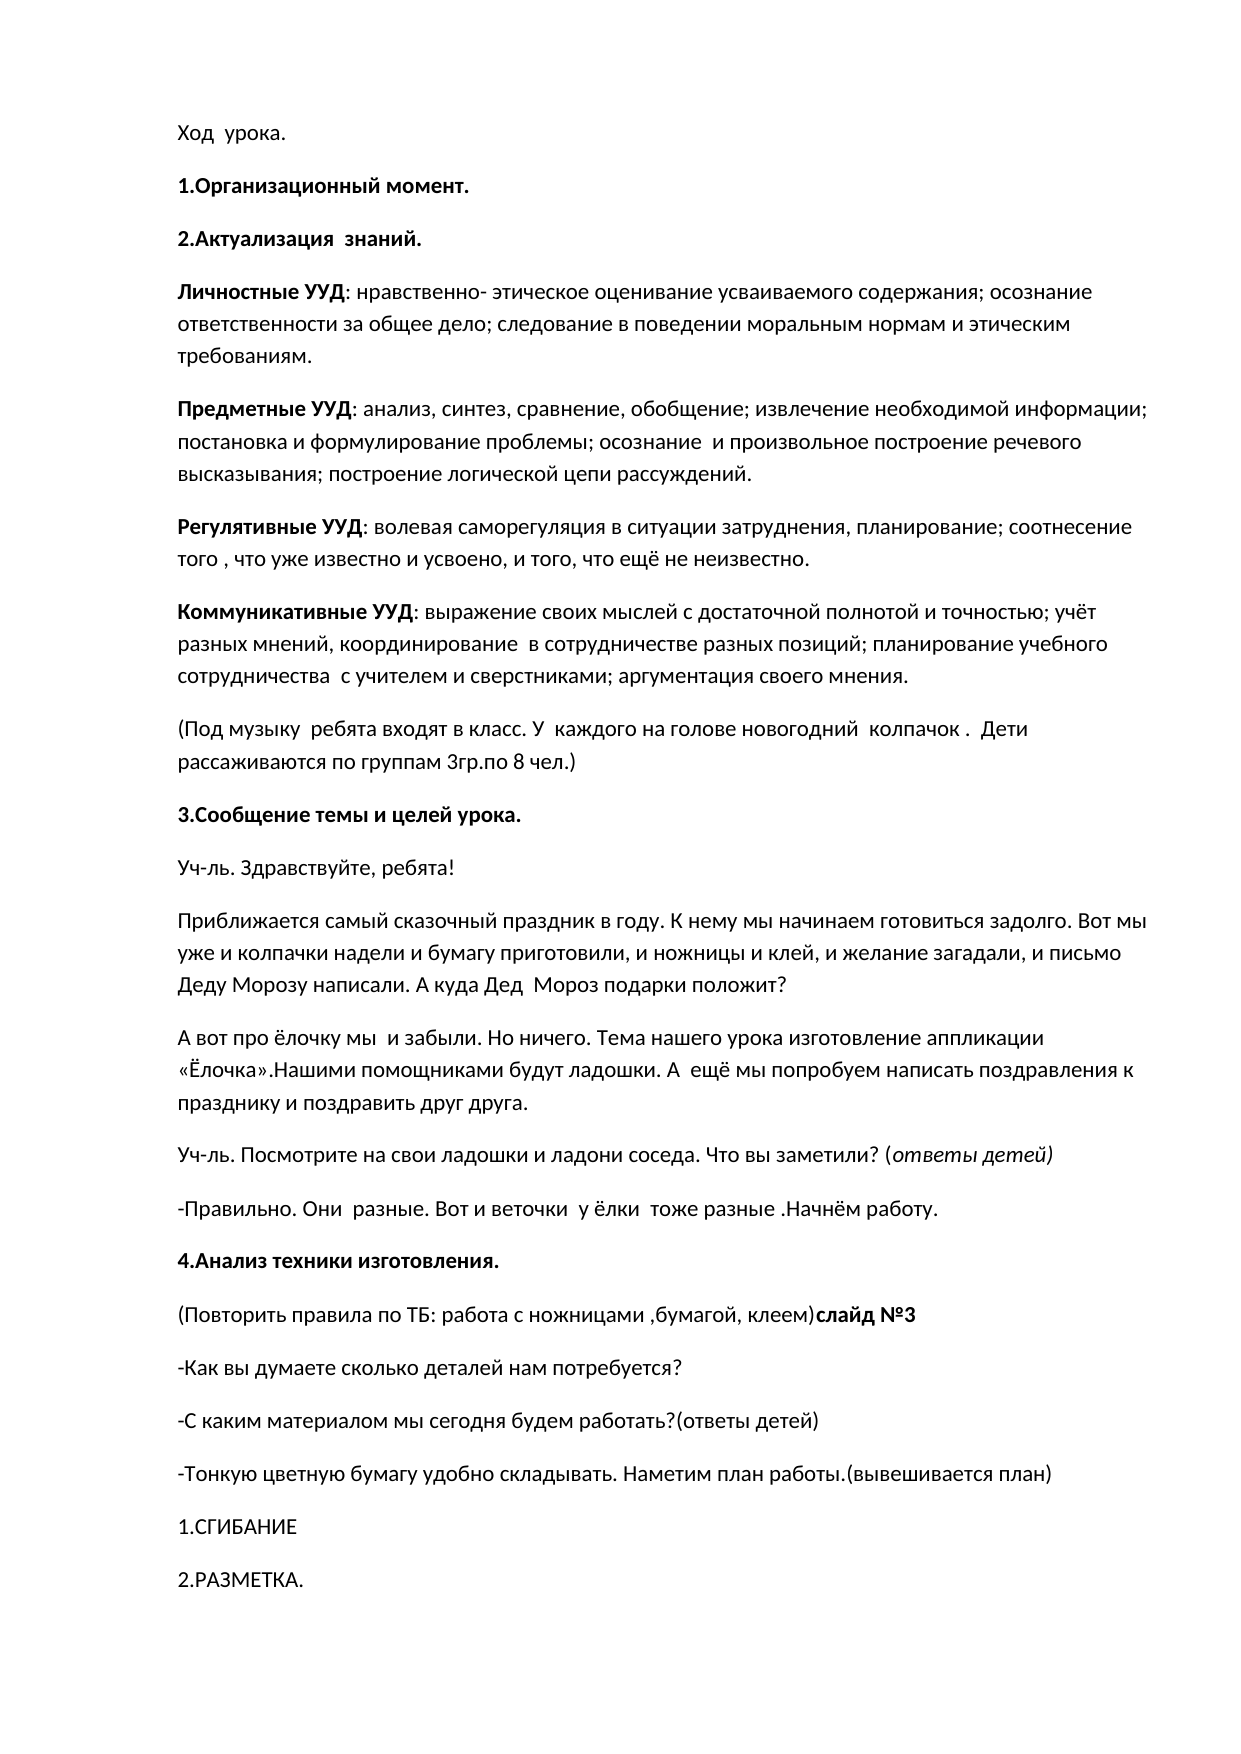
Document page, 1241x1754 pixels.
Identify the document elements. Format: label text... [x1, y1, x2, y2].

text -Как вы думаете сколько деталей нам потребуется? [177, 1353, 1152, 1381]
text Уч-ль. Здравствуйте, ребята! [177, 853, 1152, 881]
text Приближается самый сказочный праздник в году. К нему мы начинаем готовиться задолго. Вот мы уже и колпачки надели и бумагу приготовили, и ножницы и клей, и желание загадали, и письмо Деду Морозу написали. А куда Дед Мороз подарки положит? [177, 906, 1152, 998]
text А вот про ёлочку мы и забыли. Но ничего. Тема нашего урока изготовление аппликации «Ёлочка».Нашими помощниками будут ладошки. А ещё мы попробуем написать поздравления к празднику и поздравить друг друга. [177, 1023, 1152, 1116]
text 1.Организационный момент. [177, 171, 1152, 199]
text -С каким материалом мы сегодня будем работать?(ответы детей) [177, 1406, 1152, 1434]
text -Правильно. Они разные. Вот и веточки у ёлки тоже разные .Начнём работу. [177, 1194, 1152, 1222]
text -Тонкую цветную бумагу удобно складывать. Наметим план работы.(вывешивается план) [177, 1459, 1152, 1487]
text Предметные УУД: анализ, синтез, сравнение, обобщение; извлечение необходимой информации; постановка и формулирование проблемы; осознание и произвольное построение речевого высказывания; построение логической цепи рассуждений. [177, 394, 1152, 487]
text 4.Анализ техники изготовления. [177, 1247, 1152, 1275]
text 2.Актуализация знаний. [177, 224, 1152, 252]
text (Под музыку ребята входят в класс. У каждого на голове новогодний колпачок . Дети рассаживаются по группам 3гр.по 8 чел.) [177, 714, 1152, 775]
text Ход урока. [177, 118, 1152, 146]
text Регулятивные УУД: волевая саморегуляция в ситуации затруднения, планирование; соотнесение того , что уже известно и усвоено, и того, что ещё не неизвестно. [177, 512, 1152, 572]
text 2.РАЗМЕТКА. [177, 1565, 1152, 1593]
text 3.Сообщение темы и целей урока. [177, 800, 1152, 828]
text 1.СГИБАНИЕ [177, 1512, 1152, 1540]
text Уч-ль. Посмотрите на свои ладошки и ладони соседа. Что вы заметили? (ответы детей) [177, 1141, 1152, 1169]
text Личностные УУД: нравственно- этическое оценивание усваиваемого содержания; осознание ответственности за общее дело; следование в поведении моральным нормам и этическим требованиям. [177, 277, 1152, 369]
text Коммуникативные УУД: выражение своих мыслей с достаточной полнотой и точностью; учёт разных мнений, координирование в сотрудничестве разных позиций; планирование учебного сотрудничества с учителем и сверстниками; аргументация своего мнения. [177, 597, 1152, 689]
text (Повторить правила по ТБ: работа с ножницами ,бумагой, клеем)слайд №3 [177, 1300, 1152, 1328]
